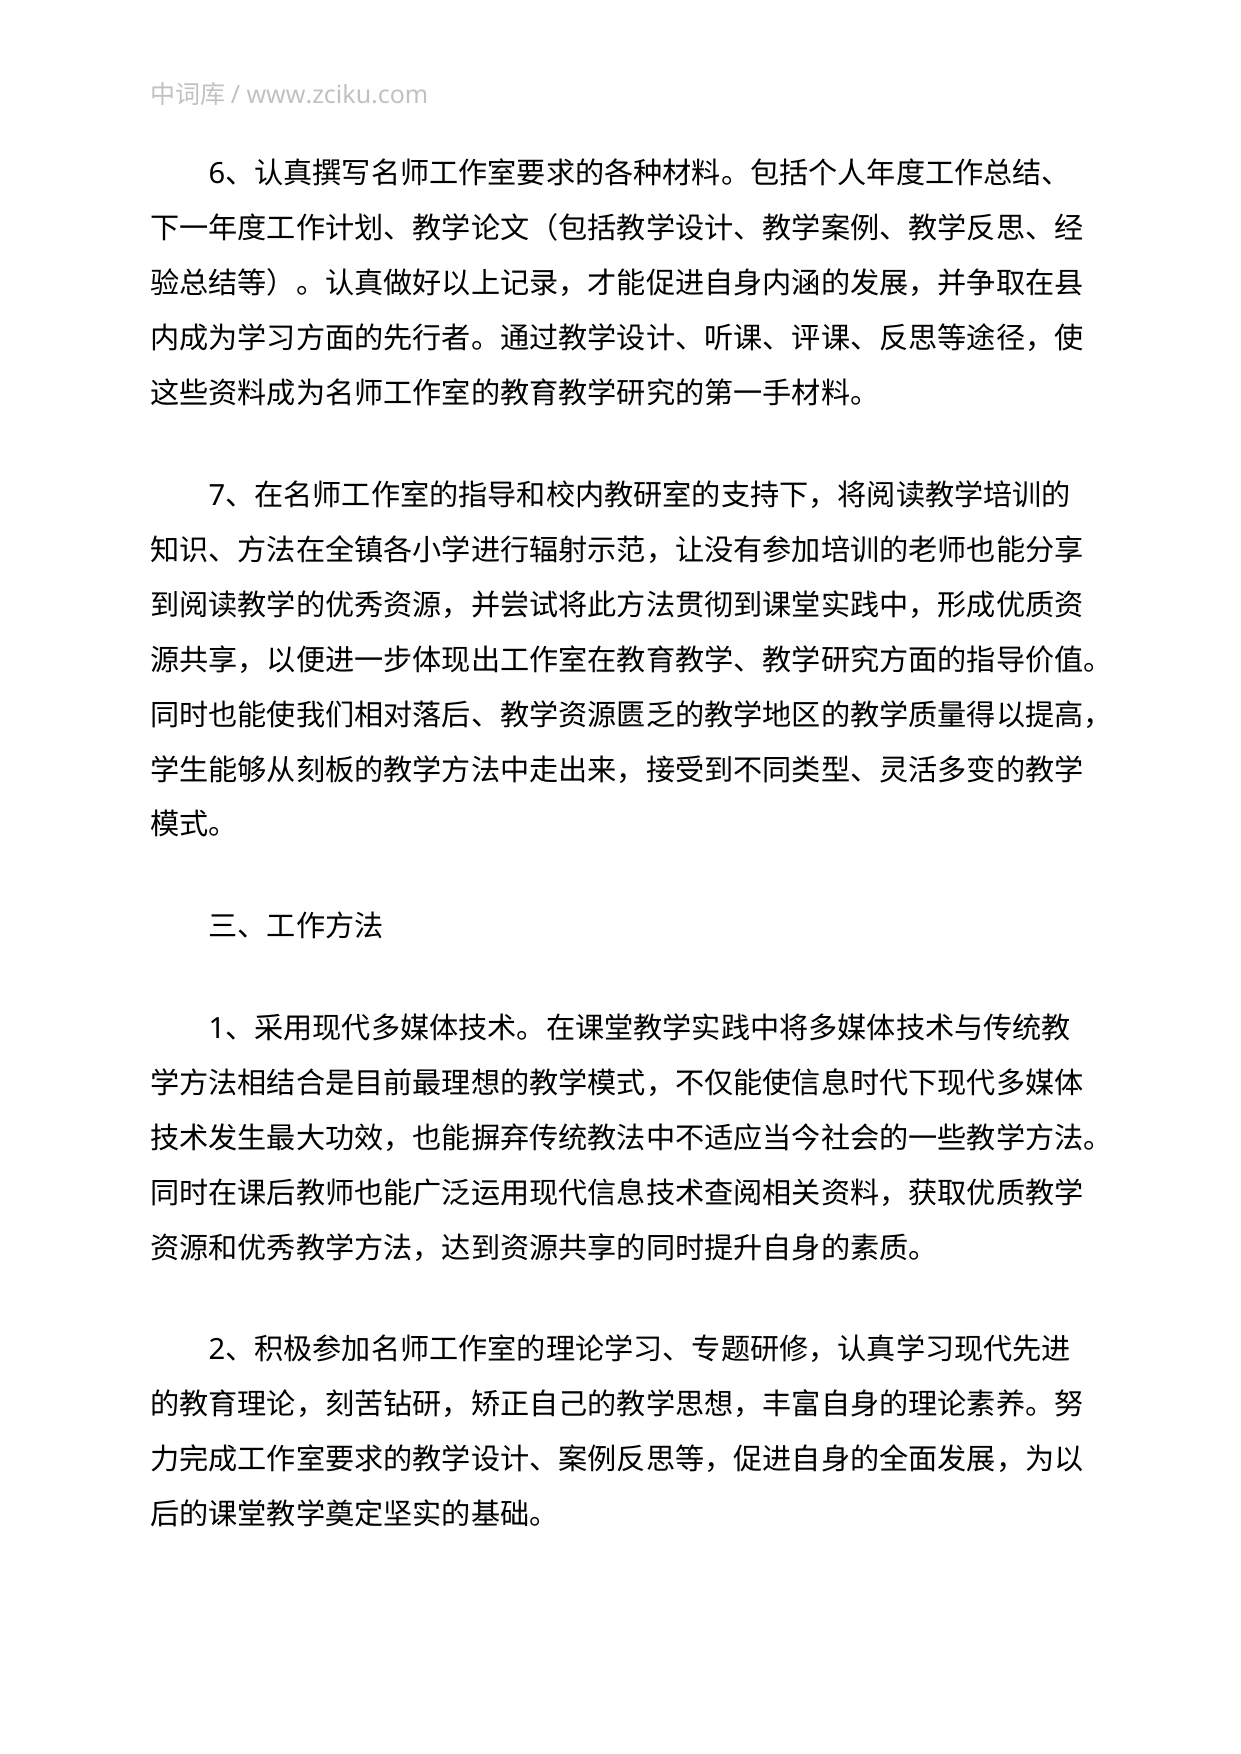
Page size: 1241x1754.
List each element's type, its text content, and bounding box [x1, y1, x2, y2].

text 6、认真撰写名师工作室要求的各种材料。包括个人年度工作总结、下一年度工作计划、教学论文（包括教学设计、教学案例、教学反思、经验总结等）。认真做好以上记录，才能促进自身内涵的发展，并争取在县内成为学习方面的先行者。通过教学设计、听课、评课、反思等途径，使这些资料成为名师工作室的教育教学研究的第一手材料。 [150, 150, 1090, 412]
text 1、采用现代多媒体技术。在课堂教学实践中将多媒体技术与传统教学方法相结合是目前最理想的教学模式，不仅能使信息时代下现代多媒体技术发生最大功效，也能摒弃传统教法中不适应当今社会的一些教学方法。同时在课后教师也能广泛运用现代信息技术查阅相关资料，获取优质教学资源和优秀教学方法，达到资源共享的同时提升自身的素质。 [150, 1004, 1090, 1266]
text 三、工作方法 [150, 903, 1090, 945]
text 2、积极参加名师工作室的理论学习、专题研修，认真学习现代先进的教育理论，刻苦钻研，矫正自己的教学思想，丰富自身的理论素养。努力完成工作室要求的教学设计、案例反思等，促进自身的全面发展，为以后的课堂教学奠定坚实的基础。 [150, 1326, 1090, 1533]
text 7、在名师工作室的指导和校内教研室的支持下，将阅读教学培训的知识、方法在全镇各小学进行辐射示范，让没有参加培训的老师也能分享到阅读教学的优秀资源，并尝试将此方法贯彻到课堂实践中，形成优质资源共享，以便进一步体现出工作室在教育教学、教学研究方面的指导价值。同时也能使我们相对落后、教学资源匮乏的教学地区的教学质量得以提高，学生能够从刻板的教学方法中走出来，接受到不同类型、灵活多变的教学模式。 [150, 471, 1090, 843]
